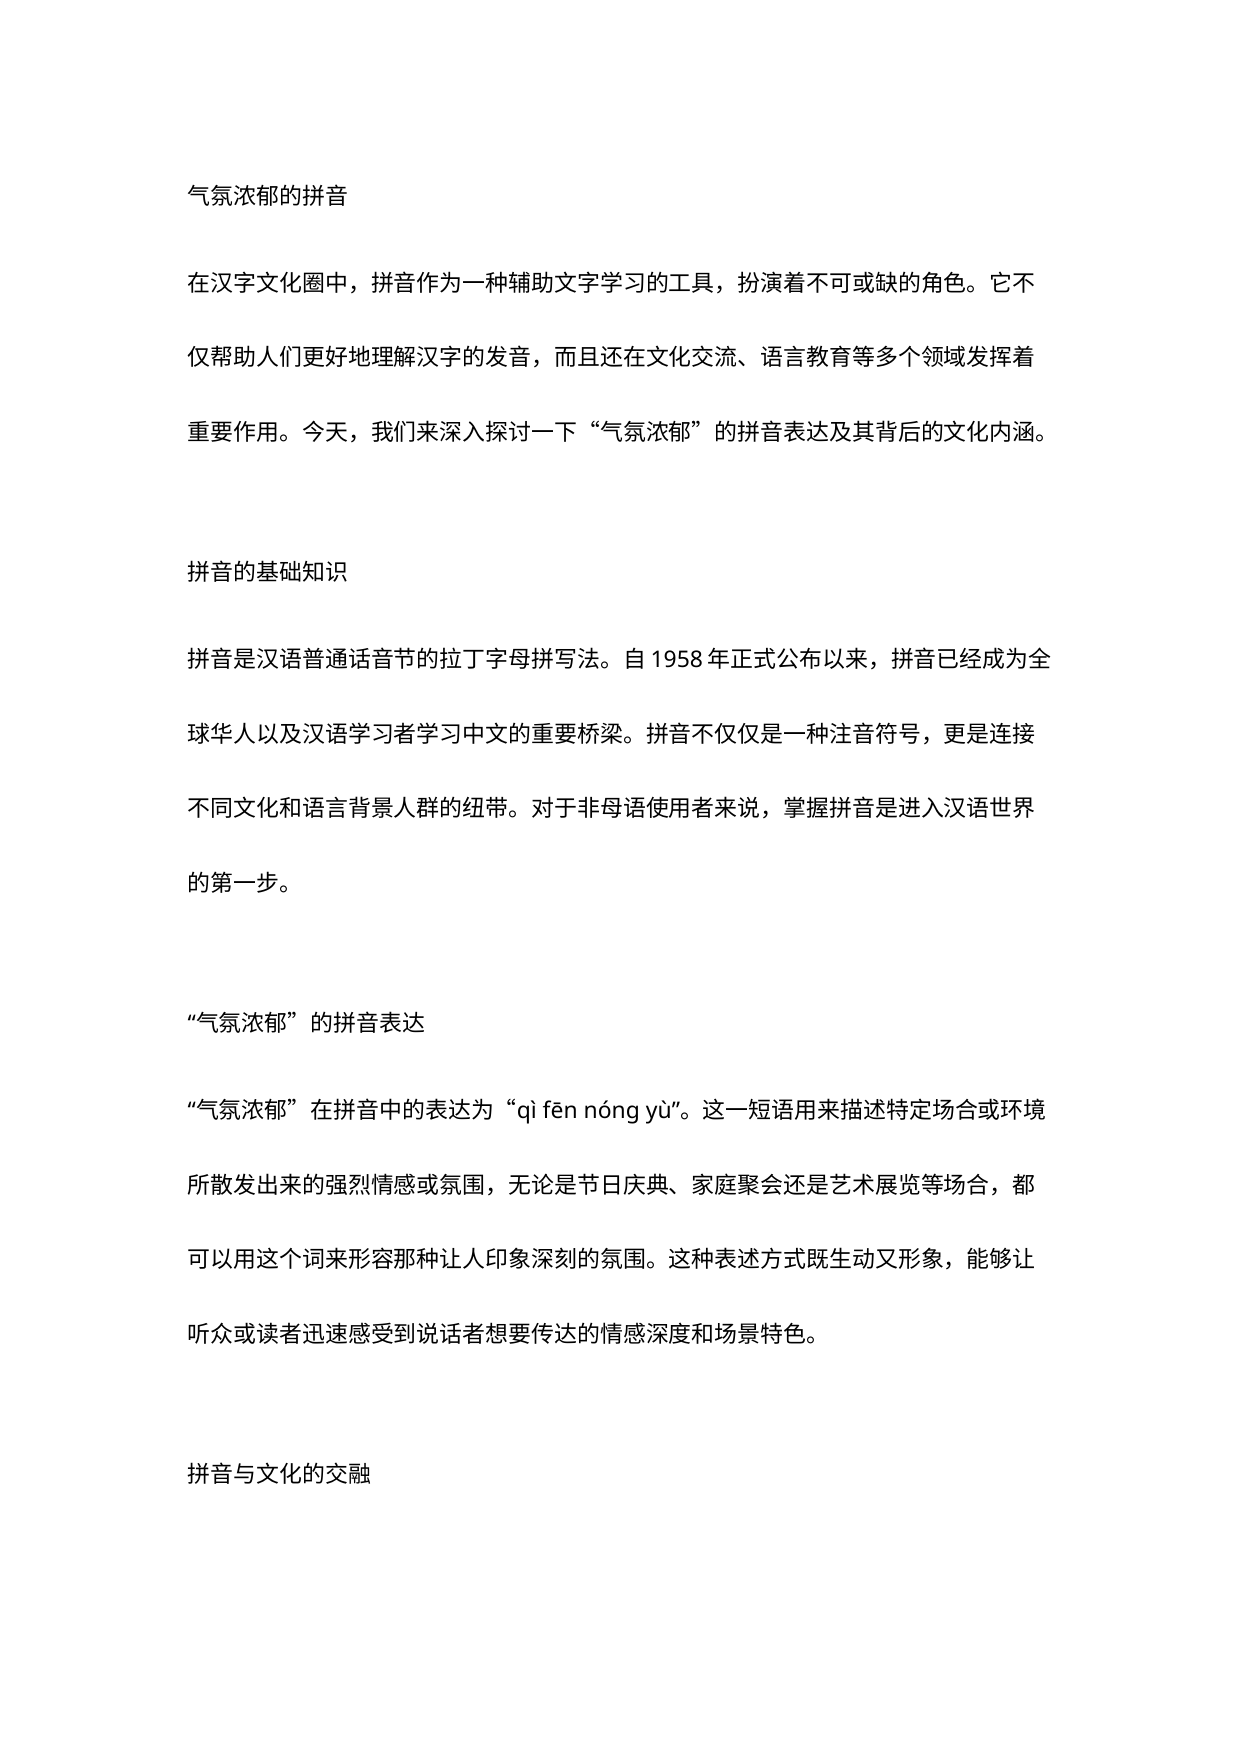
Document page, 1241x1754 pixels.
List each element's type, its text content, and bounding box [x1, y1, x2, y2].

text 拼音是汉语普通话音节的拉丁字母拼写法。自1958年正式公布以来，拼音已经成为全球华人以及汉语学习者学习中文的重要桥梁。拼音不仅仅是一种注音符号，更是连接不同文化和语言背景人群的纽带。对于非母语使用者来说，掌握拼音是进入汉语世界的第一步。 [187, 625, 1053, 914]
text “气氛浓郁”的拼音表达 [187, 989, 1053, 1054]
text 拼音与文化的交融 [187, 1441, 1053, 1506]
text 气氛浓郁的拼音 [187, 162, 1053, 227]
text 拼音的基础知识 [187, 538, 1053, 603]
text 在汉字文化圈中，拼音作为一种辅助文字学习的工具，扮演着不可或缺的角色。它不仅帮助人们更好地理解汉字的发音，而且还在文化交流、语言教育等多个领域发挥着重要作用。今天，我们来深入探讨一下“气氛浓郁”的拼音表达及其背后的文化内涵。 [187, 248, 1053, 463]
text “气氛浓郁”在拼音中的表达为“qì fēn nóng yù”。这一短语用来描述特定场合或环境所散发出来的强烈情感或氛围，无论是节日庆典、家庭聚会还是艺术展览等场合，都可以用这个词来形容那种让人印象深刻的氛围。这种表述方式既生动又形象，能够让听众或读者迅速感受到说话者想要传达的情感深度和场景特色。 [187, 1076, 1053, 1365]
